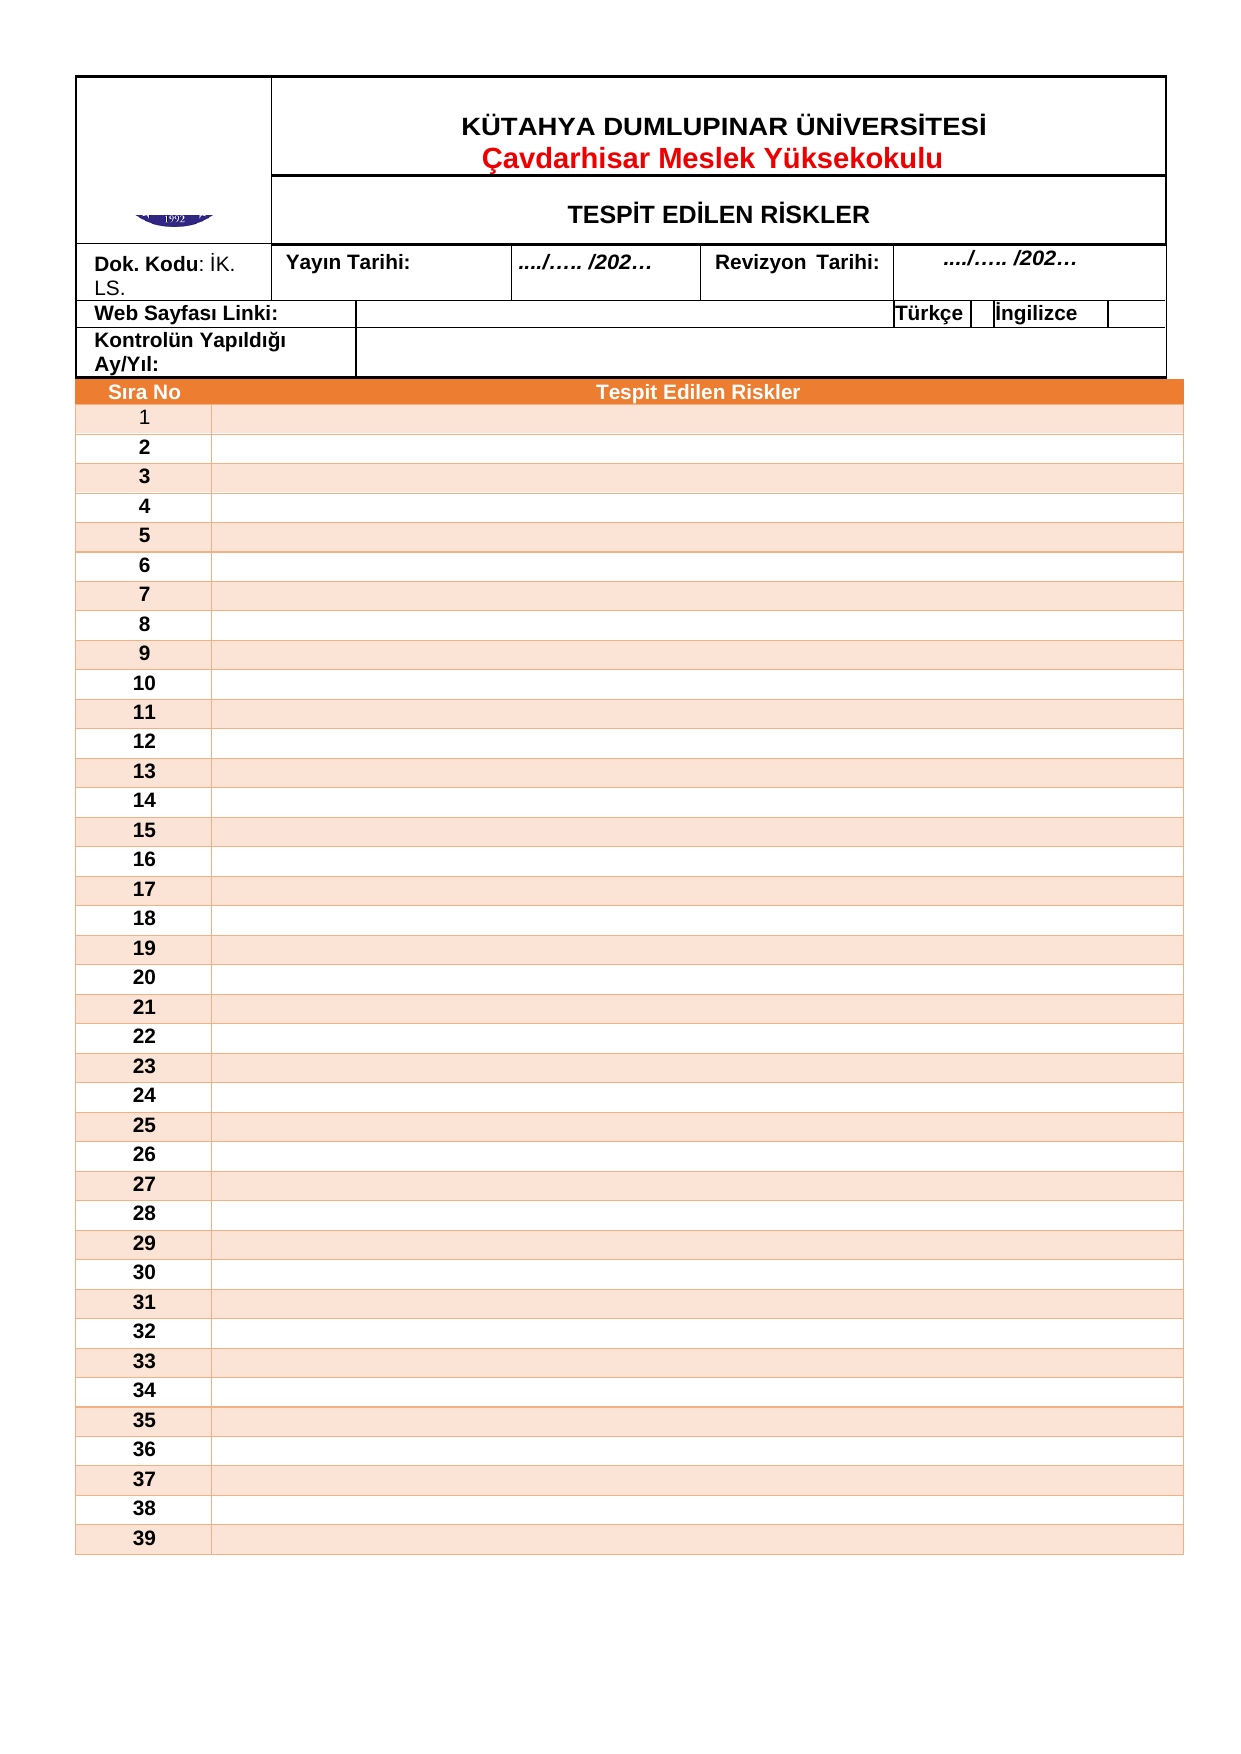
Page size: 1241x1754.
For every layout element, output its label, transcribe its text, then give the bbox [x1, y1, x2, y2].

table_cell 28 [76, 1201, 211, 1229]
table_cell 18 [76, 906, 211, 935]
table_cell 30 [76, 1260, 211, 1288]
table_cell [212, 435, 1183, 463]
table_cell Kontrolün Yapıldığı Ay/Yıl: [77, 328, 355, 376]
table_header Sıra No [76, 380, 211, 404]
table_cell [212, 995, 1183, 1023]
table_cell 33 [76, 1349, 211, 1377]
table_cell 23 [76, 1054, 211, 1082]
table_cell [212, 1231, 1183, 1259]
table_cell [212, 818, 1183, 846]
table_cell [212, 1260, 1183, 1288]
table_cell [212, 1408, 1183, 1436]
table_cell 26 [76, 1142, 211, 1171]
table_cell [212, 1290, 1183, 1318]
table_header [77, 78, 271, 243]
table_cell [212, 670, 1183, 699]
table_cell [212, 582, 1183, 610]
table_cell 24 [76, 1083, 211, 1112]
table_cell [212, 1054, 1183, 1082]
table_cell [1109, 300, 1166, 327]
table_cell 12 [76, 729, 211, 758]
table_header KÜTAHYA DUMLUPINAR ÜNİVERSİTESİ Çavdarhisar Meslek Yüksekokulu [272, 78, 1165, 174]
table_cell [212, 877, 1183, 905]
table_cell [212, 1319, 1183, 1347]
table_cell 10 [76, 670, 211, 699]
table_cell 4 [76, 494, 211, 522]
table_cell [212, 936, 1183, 964]
table_cell 34 [76, 1378, 211, 1406]
table_cell ..../….. /202… [512, 246, 700, 299]
table_cell [212, 1525, 1183, 1554]
table_cell [212, 1378, 1183, 1406]
table_cell 21 [76, 995, 211, 1023]
table_cell [212, 553, 1183, 581]
table_cell [212, 906, 1183, 935]
table_cell [212, 641, 1183, 669]
table_cell 27 [76, 1172, 211, 1200]
table_cell [212, 1142, 1183, 1171]
table_cell [212, 1024, 1183, 1053]
table_cell Revizyon Tarihi: [701, 246, 893, 299]
table_cell Yayın Tarihi: [272, 246, 511, 299]
table_cell 29 [76, 1231, 211, 1259]
table_cell 32 [76, 1319, 211, 1347]
table_cell 13 [76, 759, 211, 787]
table_cell [212, 1201, 1183, 1229]
table_cell [212, 523, 1183, 551]
table_cell 2 [76, 435, 211, 463]
table_cell [212, 1083, 1183, 1112]
table_cell 9 [76, 641, 211, 669]
table_cell [212, 464, 1183, 492]
table_cell [212, 1172, 1183, 1200]
table_cell 25 [76, 1113, 211, 1141]
table_cell 14 [76, 788, 211, 817]
table_cell [212, 1437, 1183, 1465]
table_cell 38 [76, 1496, 211, 1524]
table_cell 6 [76, 553, 211, 581]
picture [107, 215, 241, 227]
table_cell [212, 788, 1183, 817]
table_header Tespit Edilen Riskler [212, 380, 1183, 404]
table_cell [212, 494, 1183, 522]
table_cell Türkçe [895, 301, 970, 327]
table_cell 8 [76, 611, 211, 640]
table_cell [212, 965, 1183, 994]
table_cell 7 [76, 582, 211, 610]
table_cell Web Sayfası Linki: [77, 301, 355, 327]
table_cell [212, 405, 1183, 433]
table_cell [212, 847, 1183, 876]
table_cell [212, 1496, 1183, 1524]
table_cell 16 [76, 847, 211, 876]
table_cell [972, 301, 993, 327]
table_cell [212, 1466, 1183, 1495]
table_cell 22 [76, 1024, 211, 1053]
table_cell [212, 759, 1183, 787]
table_cell 20 [76, 965, 211, 994]
table_cell 19 [76, 936, 211, 964]
table_cell [357, 301, 893, 327]
table_cell 15 [76, 818, 211, 846]
table_cell [212, 700, 1183, 728]
table_cell [212, 729, 1183, 758]
table_cell 5 [76, 523, 211, 551]
table_cell [212, 1349, 1183, 1377]
table_cell TESPİT EDİLEN RİSKLER [272, 177, 1165, 243]
table_cell 36 [76, 1437, 211, 1465]
table_cell 17 [76, 877, 211, 905]
table_cell 37 [76, 1466, 211, 1495]
table_cell [212, 1113, 1183, 1141]
table_cell 1 [76, 405, 211, 433]
table_cell İngilizce [995, 301, 1107, 327]
table_cell Dok. Kodu: İK. LS. [77, 244, 271, 299]
table_cell [357, 327, 1166, 376]
table_cell 3 [76, 464, 211, 492]
table_cell [212, 611, 1183, 640]
table_cell 11 [76, 700, 211, 728]
table_cell 35 [76, 1408, 211, 1436]
table_cell 39 [76, 1525, 211, 1554]
table_cell ..../….. /202… [894, 246, 1166, 299]
table_cell 31 [76, 1290, 211, 1318]
